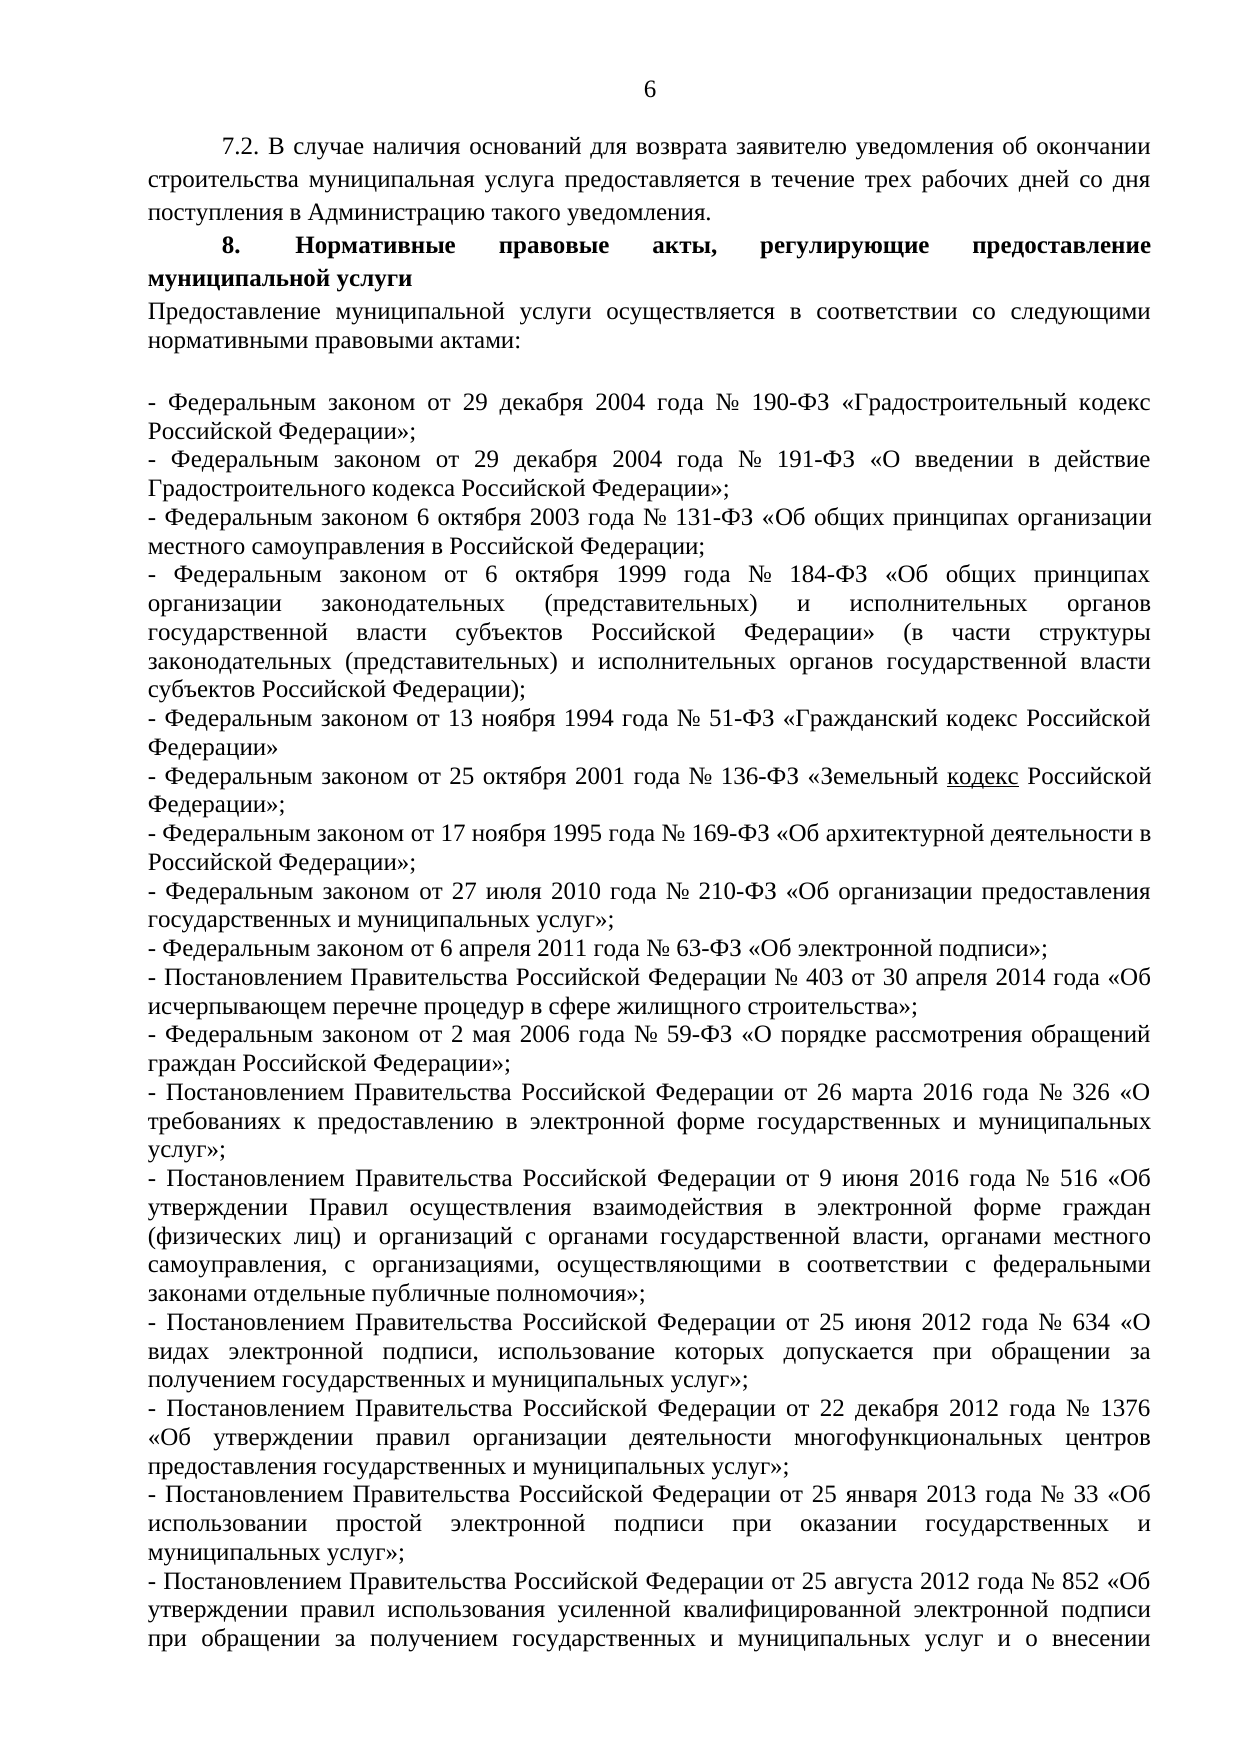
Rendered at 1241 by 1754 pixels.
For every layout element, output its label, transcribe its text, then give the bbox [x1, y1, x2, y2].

text - Федеральным законом от 6 октября 1999 года № 184-ФЗ «Об общих принципах организации законодательных (представительных) и исполнительных органов государственной власти субъектов Российской Федерации» (в части структуры законодательных (представительных) и исполнительных органов государственной власти субъектов Российской Федерации); [148, 559, 1152, 703]
text - Федеральным законом от 27 июля 2010 года № 210-ФЗ «Об организации предоставления государственных и муниципальных услуг»; [148, 876, 1152, 933]
text - Постановлением Правительства Российской Федерации от 25 июня 2012 года № 634 «О видах электронной подписи, использование которых допускается при обращении за получением государственных и муниципальных услуг»; [148, 1307, 1152, 1393]
text - Федеральным законом от 13 ноября 1994 года № 51-ФЗ «Гражданский кодекс Российской Федерации» [148, 703, 1152, 761]
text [148, 1566, 1152, 1652]
text 7.2. В случае наличия оснований для возврата заявителю уведомления об окончании строительства муниципальная услуга предоставляется в течение трех рабочих дней со дня поступления в Администрацию такого уведомления. [148, 131, 1152, 226]
text - Постановлением Правительства Российской Федерации от 9 июня 2016 года № 516 «Об утверждении Правил осуществления взаимодействия в электронной форме граждан (физических лиц) и организаций с органами государственной власти, органами местного самоуправления, с организациями, осуществляющими в соответствии с федеральными законами отдельные публичные полномочия»; [148, 1163, 1152, 1307]
text - Федеральным законом от 25 октября 2001 года № 136-ФЗ «Земельный кодекс Российской Федерации»; [148, 761, 1152, 818]
text - Федеральным законом от 6 апреля 2011 года № 63-ФЗ «Об электронной подписи»; [148, 933, 1152, 962]
text - Федеральным законом от 2 мая 2006 года № 59-ФЗ «О порядке рассмотрения обращений граждан Российской Федерации»; [148, 1019, 1152, 1077]
text - Федеральным законом 6 октября 2003 года № 131-ФЗ «Об общих принципах организации местного самоуправления в Российской Федерации; [148, 502, 1152, 559]
text - Федеральным законом от 29 декабря 2004 года № 190-ФЗ «Градостроительный кодекс Российской Федерации»; [148, 387, 1152, 444]
text Предоставление муниципальной услуги осуществляется в соответствии со следующими нормативными правовыми актами: [148, 296, 1152, 354]
text - Федеральным законом от 17 ноября 1995 года № 169-ФЗ «Об архитектурной деятельности в Российской Федерации»; [148, 818, 1152, 876]
text - Постановлением Правительства Российской Федерации от 26 марта 2016 года № 326 «О требованиях к предоставлению в электронной форме государственных и муниципальных услуг»; [148, 1077, 1152, 1163]
list Нормативные правовые акты, регулирующие предоставление муниципальной услуги [148, 230, 1152, 292]
text - Федеральным законом от 29 декабря 2004 года № 191-ФЗ «О введении в действие Градостроительного кодекса Российской Федерации»; [148, 444, 1152, 502]
text - Постановлением Правительства Российской Федерации № 403 от 30 апреля 2014 года «Об исчерпывающем перечне процедур в сфере жилищного строительства»; [148, 962, 1152, 1019]
text - Постановлением Правительства Российской Федерации от 22 декабря 2012 года № 1376 «Об утверждении правил организации деятельности многофункциональных центров предоставления государственных и муниципальных услуг»; [148, 1393, 1152, 1479]
text - Постановлением Правительства Российской Федерации от 25 января 2013 года № 33 «Об использовании простой электронной подписи при оказании государственных и муниципальных услуг»; [148, 1479, 1152, 1566]
